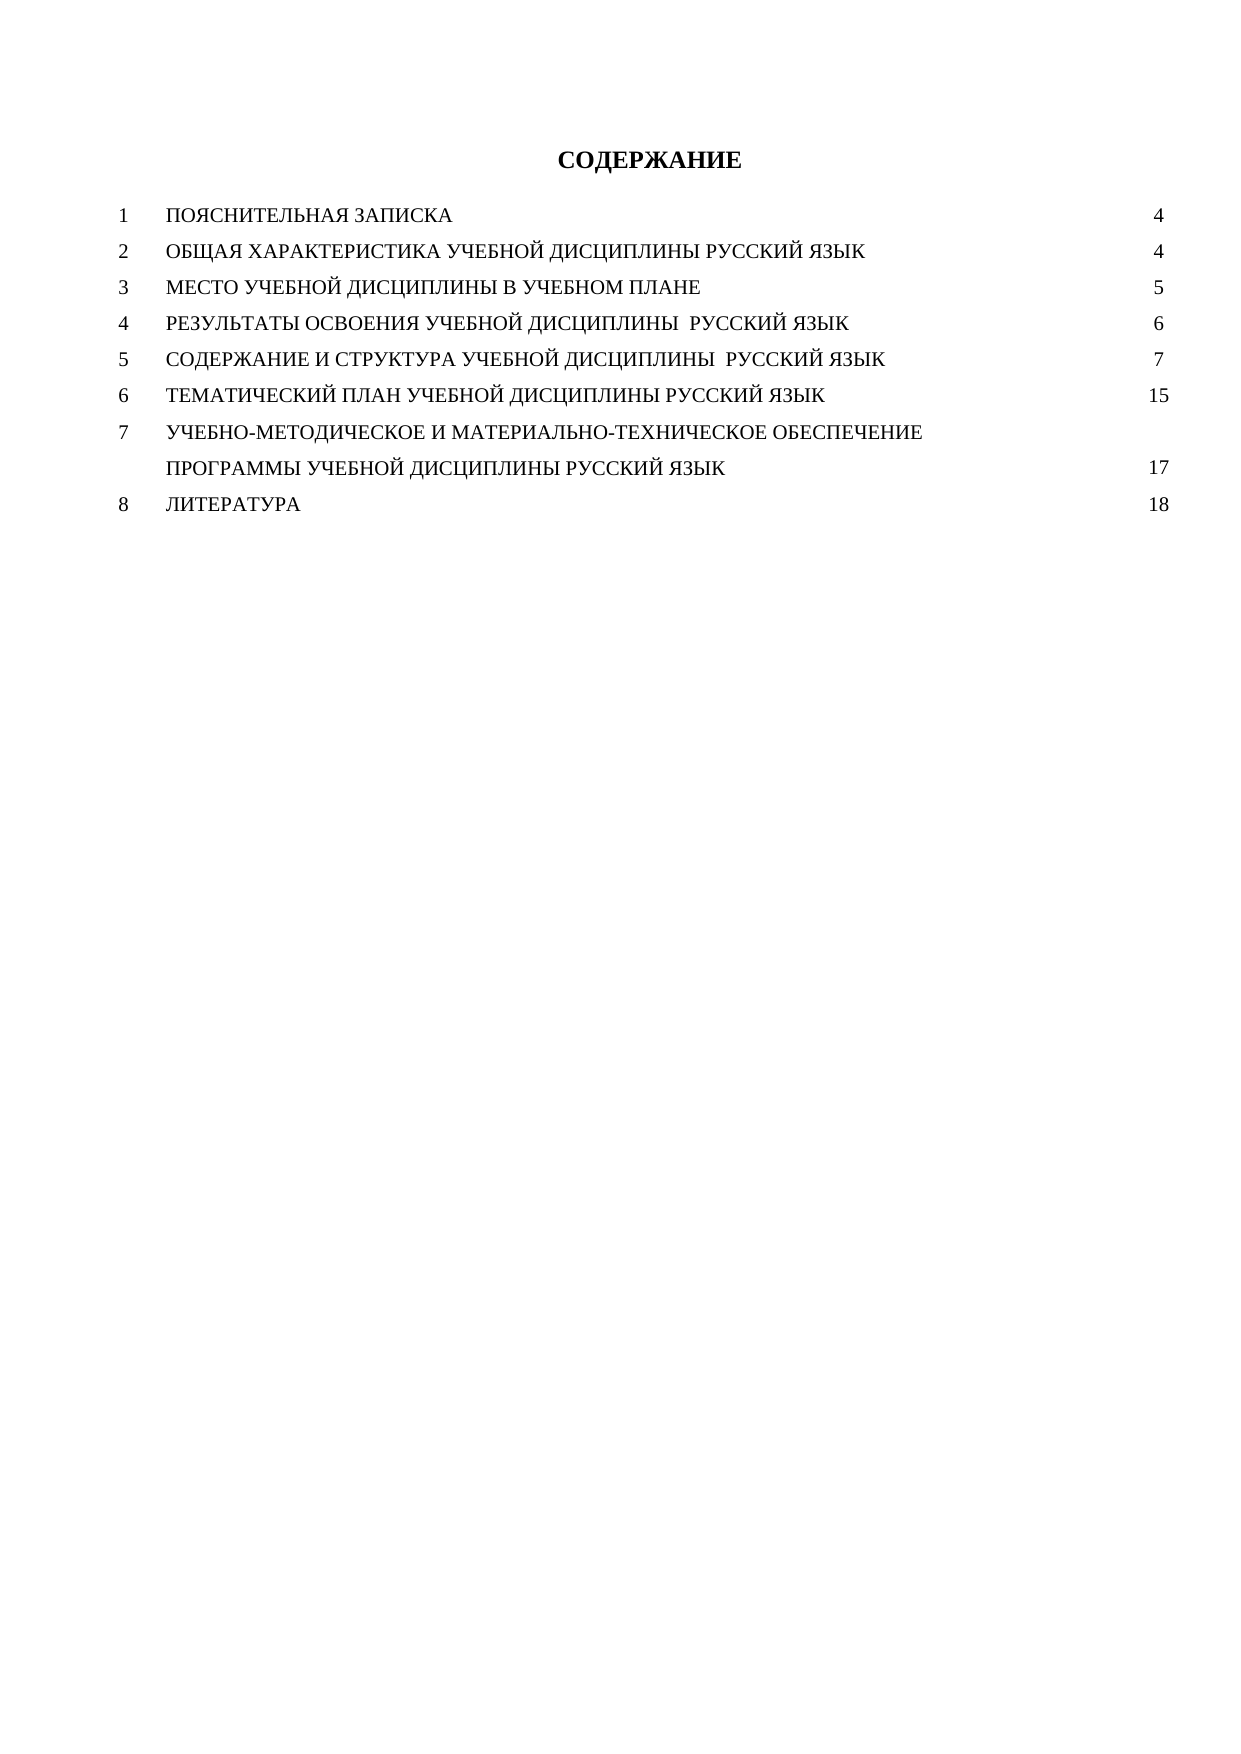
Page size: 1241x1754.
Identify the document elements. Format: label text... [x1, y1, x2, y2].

table_cell 6 [1129, 311, 1188, 347]
table_cell 15 [1129, 383, 1188, 419]
table_cell Тематический план учебной дисциплины Русский язык [154, 383, 1129, 419]
table_cell 5 [1129, 275, 1188, 311]
table_cell 5 [107, 347, 154, 383]
table_cell Общая характеристика учебной дисциплины Русский язык [154, 239, 1129, 275]
table_cell 7 [1129, 347, 1188, 383]
table_header Пояснительная записка [154, 203, 1129, 239]
table_cell 17 [1129, 419, 1188, 492]
table_cell 3 [107, 275, 154, 311]
table_cell 4 [107, 311, 154, 347]
table_header 4 [1129, 203, 1188, 239]
table_cell 18 [1129, 492, 1188, 528]
table_header 1 [107, 203, 154, 239]
table_cell Место учебной дисциплины в учебном плане [154, 275, 1129, 311]
table_cell Содержание и структура учебной дисциплины Русский язык [154, 347, 1129, 383]
table_cell Результаты освоения учебной дисциплины Русский язык [154, 311, 1129, 347]
table_cell 7 [107, 419, 154, 492]
table_cell 4 [1129, 239, 1188, 275]
text Содержание [118, 145, 1181, 174]
table_cell Учебно-методическое и материально-техническое обеспечение программы учебной дисциплины Русский язык [154, 419, 1129, 492]
table_cell литература [154, 492, 1129, 528]
table_cell 8 [107, 492, 154, 528]
table_cell 2 [107, 239, 154, 275]
table_cell 6 [107, 383, 154, 419]
